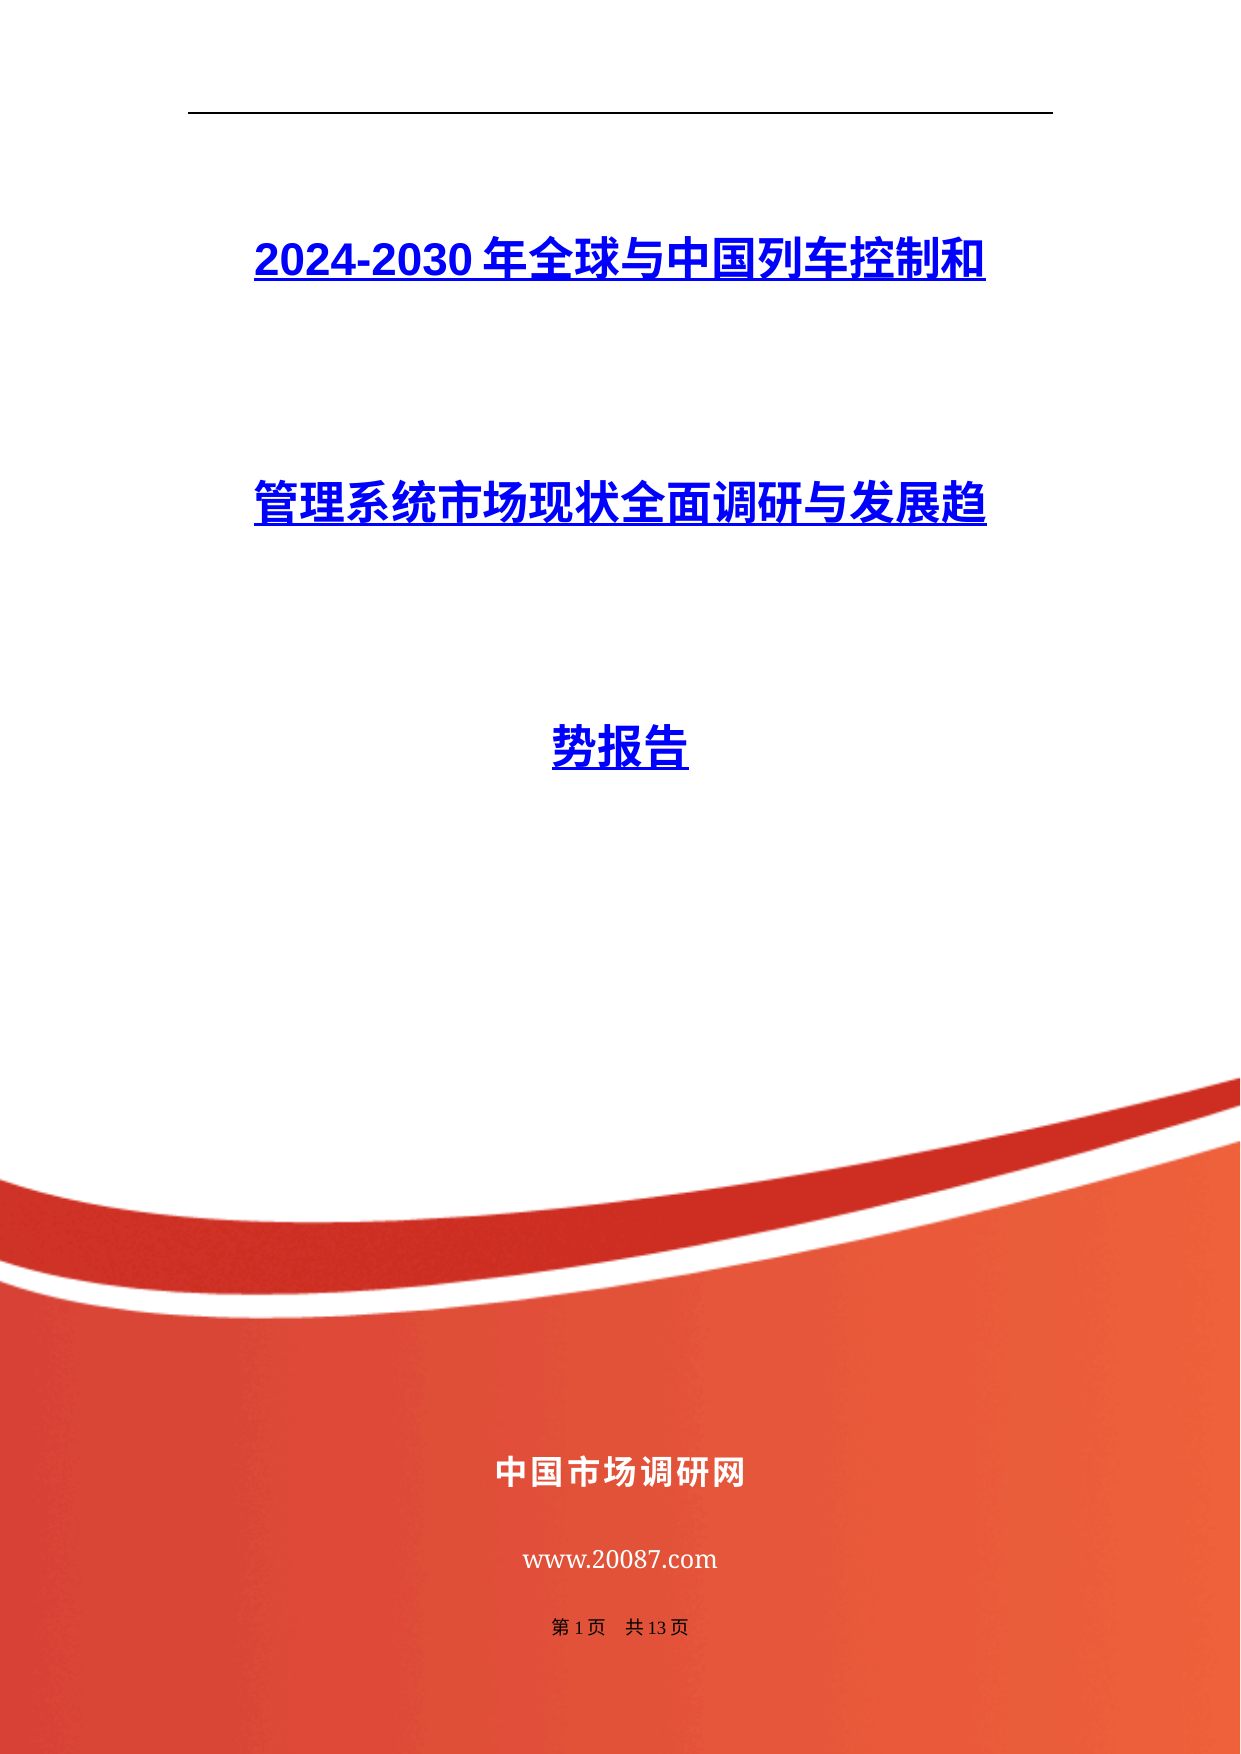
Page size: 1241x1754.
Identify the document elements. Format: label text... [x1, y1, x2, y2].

subtitle 中国市场调研网 [187, 1437, 1053, 1502]
text www.20087.com [187, 1526, 1053, 1591]
table_header 2024-2030年全球与中国列车控制和管理系统市场现状全面调研与发展趋势报告 [188, 207, 1053, 871]
picture [0, 1006, 1241, 1754]
